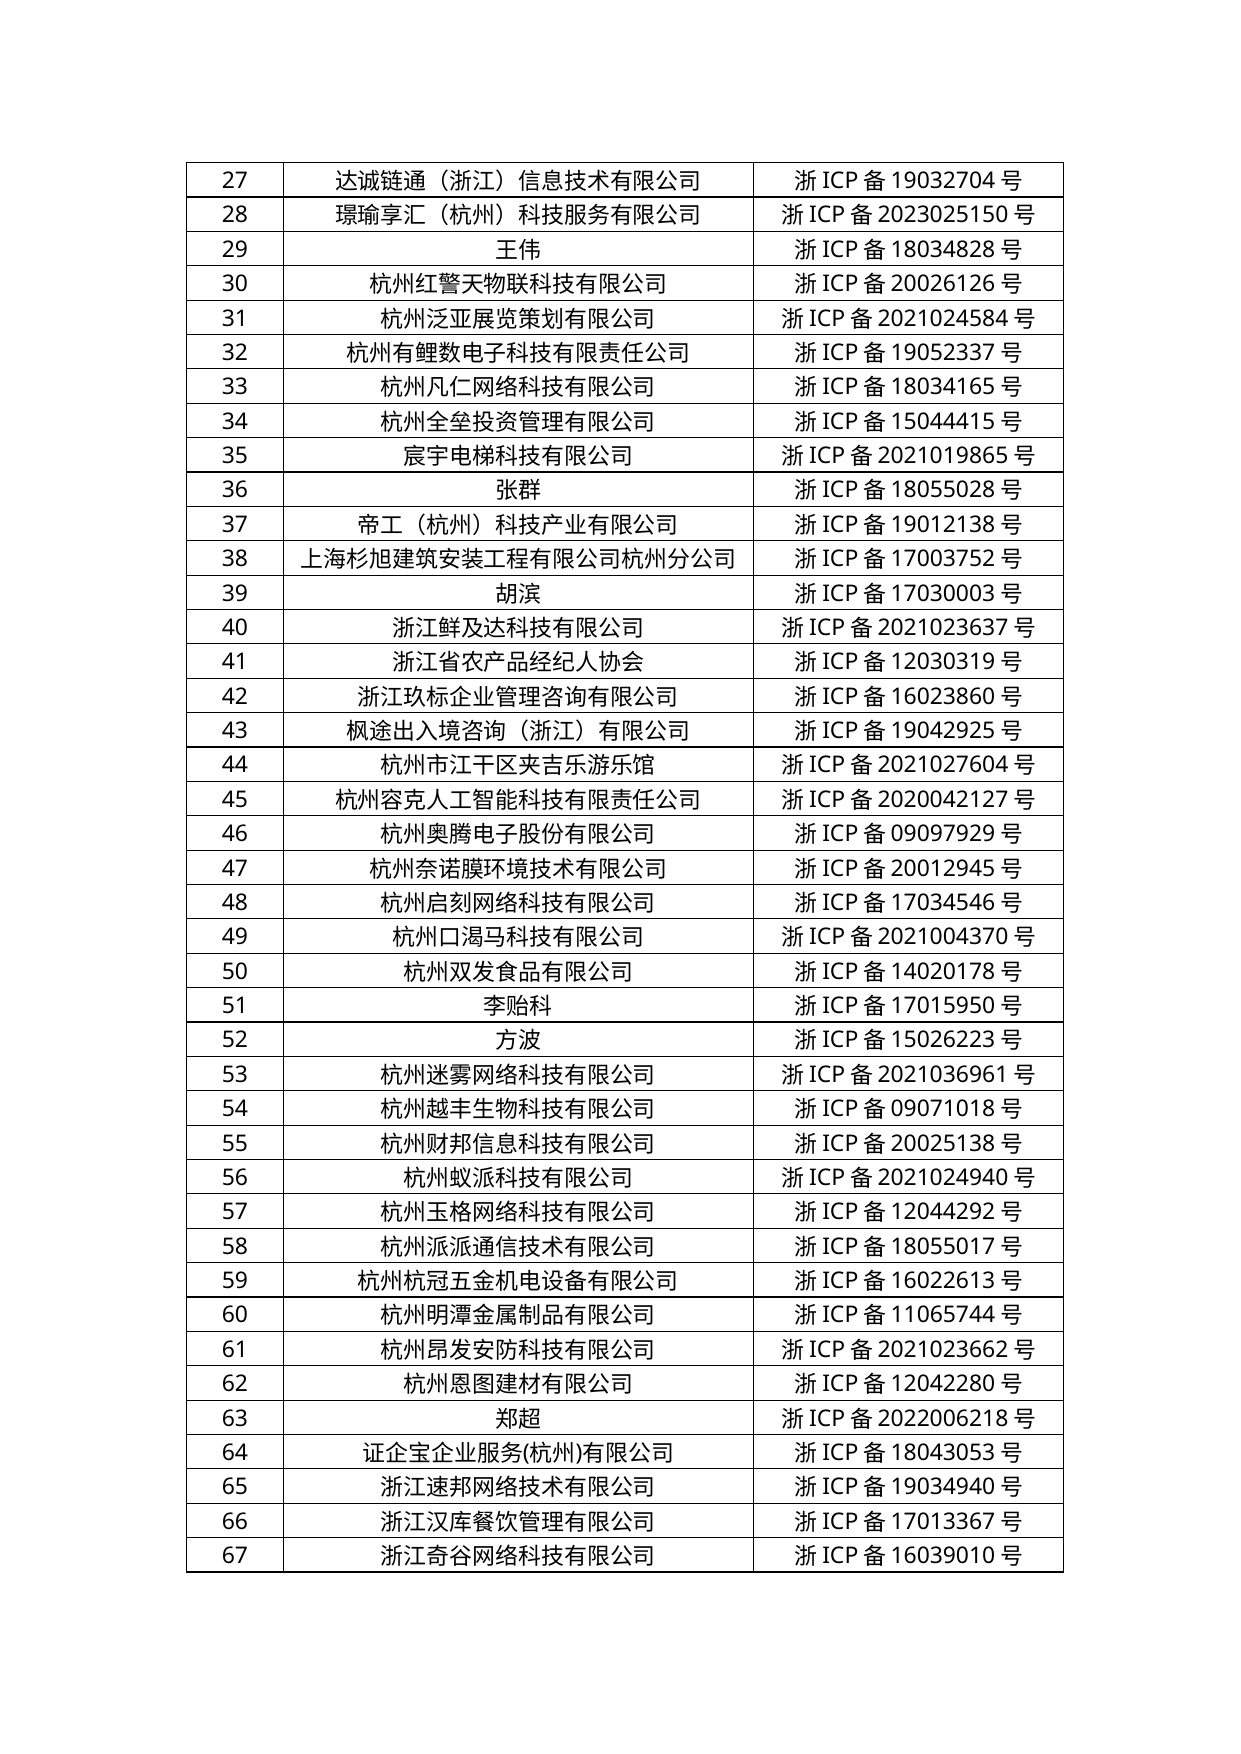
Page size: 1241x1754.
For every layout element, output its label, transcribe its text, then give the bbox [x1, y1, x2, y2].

table_cell 郑超 [284, 1401, 753, 1434]
table_cell 浙ICP备18055017号 [754, 1229, 1063, 1262]
table_cell 41 [187, 644, 283, 678]
table_cell 38 [187, 541, 283, 574]
table_cell 45 [187, 782, 283, 815]
table_cell 浙ICP备2022006218号 [754, 1401, 1063, 1434]
table_cell 浙ICP备15044415号 [754, 404, 1063, 437]
table_cell 杭州有鲤数电子科技有限责任公司 [284, 335, 753, 368]
table_cell 66 [187, 1504, 283, 1537]
table_cell 杭州玉格网络科技有限公司 [284, 1194, 753, 1228]
table_cell 浙ICP备18043053号 [754, 1435, 1063, 1468]
table_cell 浙ICP备2021019865号 [754, 438, 1063, 471]
table_cell 浙ICP备09071018号 [754, 1091, 1063, 1124]
table_cell 30 [187, 266, 283, 299]
table_cell 浙ICP备2021027604号 [754, 748, 1063, 781]
table_cell 42 [187, 679, 283, 712]
table_cell 浙ICP备18055028号 [754, 473, 1063, 506]
table_cell 43 [187, 713, 283, 746]
table_cell 52 [187, 1023, 283, 1056]
table_cell 浙ICP备16022613号 [754, 1263, 1063, 1296]
table_cell 浙ICP备17013367号 [754, 1504, 1063, 1537]
table_cell 浙江奇谷网络科技有限公司 [284, 1538, 753, 1571]
table_cell 浙ICP备17003752号 [754, 541, 1063, 574]
table_cell 浙ICP备20025138号 [754, 1126, 1063, 1159]
table_cell 63 [187, 1401, 283, 1434]
table_cell 杭州越丰生物科技有限公司 [284, 1091, 753, 1124]
table_cell 浙ICP备17030003号 [754, 576, 1063, 609]
table_cell 杭州迷雾网络科技有限公司 [284, 1057, 753, 1090]
table_cell 杭州市江干区夹吉乐游乐馆 [284, 748, 753, 781]
table_cell 33 [187, 369, 283, 403]
table_cell 32 [187, 335, 283, 368]
table_cell 37 [187, 507, 283, 540]
table_cell 浙ICP备18034828号 [754, 232, 1063, 265]
table_cell 浙ICP备20012945号 [754, 851, 1063, 884]
table_cell 27 [187, 163, 283, 196]
table_cell 杭州泛亚展览策划有限公司 [284, 301, 753, 334]
table_cell 浙ICP备12044292号 [754, 1194, 1063, 1228]
table_cell 60 [187, 1298, 283, 1331]
table_cell 枫途出入境咨询（浙江）有限公司 [284, 713, 753, 746]
table_cell 杭州双发食品有限公司 [284, 954, 753, 987]
table_cell 55 [187, 1126, 283, 1159]
table_cell 浙ICP备18034165号 [754, 369, 1063, 403]
table_cell 杭州红警天物联科技有限公司 [284, 266, 753, 299]
table_cell 浙ICP备19012138号 [754, 507, 1063, 540]
table_cell 杭州全垒投资管理有限公司 [284, 404, 753, 437]
table_cell 浙江玖标企业管理咨询有限公司 [284, 679, 753, 712]
table_cell 36 [187, 473, 283, 506]
table_cell 浙ICP备14020178号 [754, 954, 1063, 987]
table_cell 浙ICP备15026223号 [754, 1023, 1063, 1056]
table_cell 61 [187, 1332, 283, 1365]
table_cell 57 [187, 1194, 283, 1228]
table_cell 58 [187, 1229, 283, 1262]
table_cell 杭州恩图建材有限公司 [284, 1366, 753, 1399]
table_cell 29 [187, 232, 283, 265]
table_cell 杭州容克人工智能科技有限责任公司 [284, 782, 753, 815]
table_cell 上海杉旭建筑安装工程有限公司杭州分公司 [284, 541, 753, 574]
table_cell 杭州启刻网络科技有限公司 [284, 885, 753, 918]
table_cell 47 [187, 851, 283, 884]
table_cell 李贻科 [284, 988, 753, 1021]
table_cell 张群 [284, 473, 753, 506]
table_cell 浙ICP备20026126号 [754, 266, 1063, 299]
table_cell 浙ICP备19032704号 [754, 163, 1063, 196]
table_cell 杭州昂发安防科技有限公司 [284, 1332, 753, 1365]
table_cell 宸宇电梯科技有限公司 [284, 438, 753, 471]
table_cell 浙ICP备19042925号 [754, 713, 1063, 746]
table_cell 49 [187, 919, 283, 953]
table_cell 65 [187, 1469, 283, 1503]
table_cell 浙ICP备2020042127号 [754, 782, 1063, 815]
table_cell 39 [187, 576, 283, 609]
table_cell 56 [187, 1160, 283, 1193]
table_cell 杭州明潭金属制品有限公司 [284, 1298, 753, 1331]
table_cell 31 [187, 301, 283, 334]
table_cell 浙ICP备2021024584号 [754, 301, 1063, 334]
table_cell 67 [187, 1538, 283, 1571]
table_cell 34 [187, 404, 283, 437]
table_cell 44 [187, 748, 283, 781]
table_cell 浙ICP备19034940号 [754, 1469, 1063, 1503]
table_cell 帝工（杭州）科技产业有限公司 [284, 507, 753, 540]
table_cell 浙ICP备2021024940号 [754, 1160, 1063, 1193]
table_cell 46 [187, 816, 283, 849]
table_cell 胡滨 [284, 576, 753, 609]
table_cell 浙ICP备2021023637号 [754, 610, 1063, 643]
table_cell 浙江汉库餐饮管理有限公司 [284, 1504, 753, 1537]
table_cell 48 [187, 885, 283, 918]
table_cell 浙ICP备2021004370号 [754, 919, 1063, 953]
table_cell 杭州奈诺膜环境技术有限公司 [284, 851, 753, 884]
table_cell 证企宝企业服务(杭州)有限公司 [284, 1435, 753, 1468]
table_cell 浙ICP备17034546号 [754, 885, 1063, 918]
table_cell 浙江省农产品经纪人协会 [284, 644, 753, 678]
table_cell 方波 [284, 1023, 753, 1056]
table_cell 璟瑜享汇（杭州）科技服务有限公司 [284, 198, 753, 231]
table_cell 浙ICP备16039010号 [754, 1538, 1063, 1571]
table_cell 浙ICP备2021023662号 [754, 1332, 1063, 1365]
table_cell 浙江鲜及达科技有限公司 [284, 610, 753, 643]
table_cell 王伟 [284, 232, 753, 265]
table_cell 64 [187, 1435, 283, 1468]
table_cell 62 [187, 1366, 283, 1399]
table_cell 28 [187, 198, 283, 231]
table_cell 杭州派派通信技术有限公司 [284, 1229, 753, 1262]
table_cell 59 [187, 1263, 283, 1296]
table_cell 50 [187, 954, 283, 987]
table_cell 53 [187, 1057, 283, 1090]
table_cell 杭州口渴马科技有限公司 [284, 919, 753, 953]
table_cell 35 [187, 438, 283, 471]
table_cell 杭州蚁派科技有限公司 [284, 1160, 753, 1193]
table_cell 浙ICP备2021036961号 [754, 1057, 1063, 1090]
table_cell 杭州财邦信息科技有限公司 [284, 1126, 753, 1159]
table_cell 浙ICP备17015950号 [754, 988, 1063, 1021]
table_cell 浙ICP备16023860号 [754, 679, 1063, 712]
table_cell 达诚链通（浙江）信息技术有限公司 [284, 163, 753, 196]
table_cell 浙ICP备19052337号 [754, 335, 1063, 368]
table_cell 浙ICP备12042280号 [754, 1366, 1063, 1399]
table_cell 51 [187, 988, 283, 1021]
table_cell 浙ICP备09097929号 [754, 816, 1063, 849]
table_cell 40 [187, 610, 283, 643]
table_cell 浙ICP备2023025150号 [754, 198, 1063, 231]
table_cell 杭州奥腾电子股份有限公司 [284, 816, 753, 849]
table_cell 浙ICP备12030319号 [754, 644, 1063, 678]
table_cell 浙江速邦网络技术有限公司 [284, 1469, 753, 1503]
table_cell 54 [187, 1091, 283, 1124]
table_cell 浙ICP备11065744号 [754, 1298, 1063, 1331]
table_cell 杭州杭冠五金机电设备有限公司 [284, 1263, 753, 1296]
table_cell 杭州凡仁网络科技有限公司 [284, 369, 753, 403]
